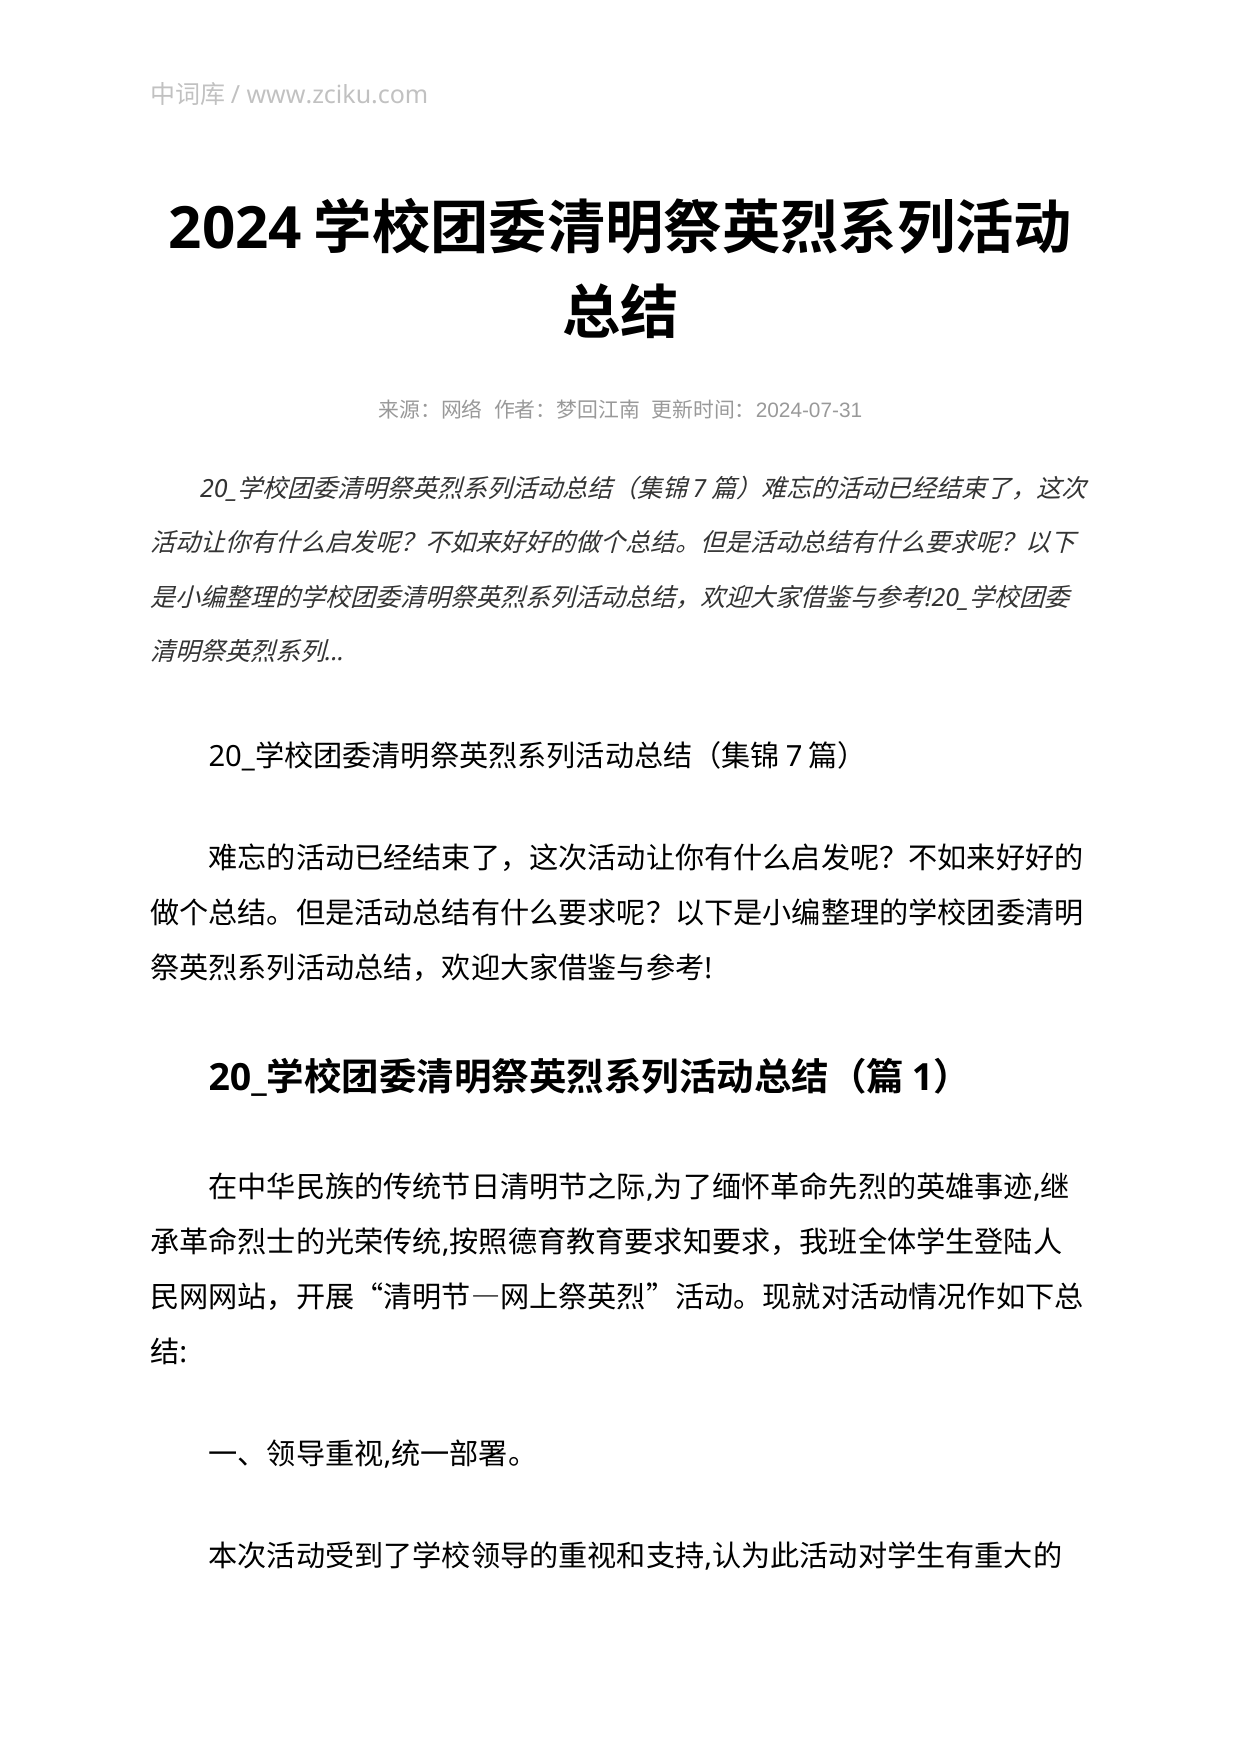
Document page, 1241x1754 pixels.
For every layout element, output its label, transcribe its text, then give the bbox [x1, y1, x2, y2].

text 20_学校团委清明祭英烈系列活动总结（篇1） [150, 1046, 1090, 1101]
text 20_学校团委清明祭英烈系列活动总结（集锦7篇） [150, 733, 1090, 775]
subtitle 2024学校团委清明祭英烈系列活动总结 [150, 181, 1090, 351]
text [150, 1533, 1090, 1575]
text 来源：网络 作者：梦回江南 更新时间：2024-07-31 [150, 397, 1090, 421]
text 在中华民族的传统节日清明节之际,为了缅怀革命先烈的英雄事迹,继承革命烈士的光荣传统,按照德育教育要求知要求，我班全体学生登陆人民网网站，开展“清明节—网上祭英烈”活动。现就对活动情况作如下总结: [150, 1164, 1090, 1371]
text 难忘的活动已经结束了，这次活动让你有什么启发呢？不如来好好的做个总结。但是活动总结有什么要求呢？以下是小编整理的学校团委清明祭英烈系列活动总结，欢迎大家借鉴与参考! [150, 834, 1090, 987]
text 20_学校团委清明祭英烈系列活动总结（集锦7篇）难忘的活动已经结束了，这次活动让你有什么启发呢？不如来好好的做个总结。但是活动总结有什么要求呢？以下是小编整理的学校团委清明祭英烈系列活动总结，欢迎大家借鉴与参考!20_学校团委清明祭英烈系列... [150, 468, 1090, 668]
text 一、领导重视,统一部署。 [150, 1431, 1090, 1473]
